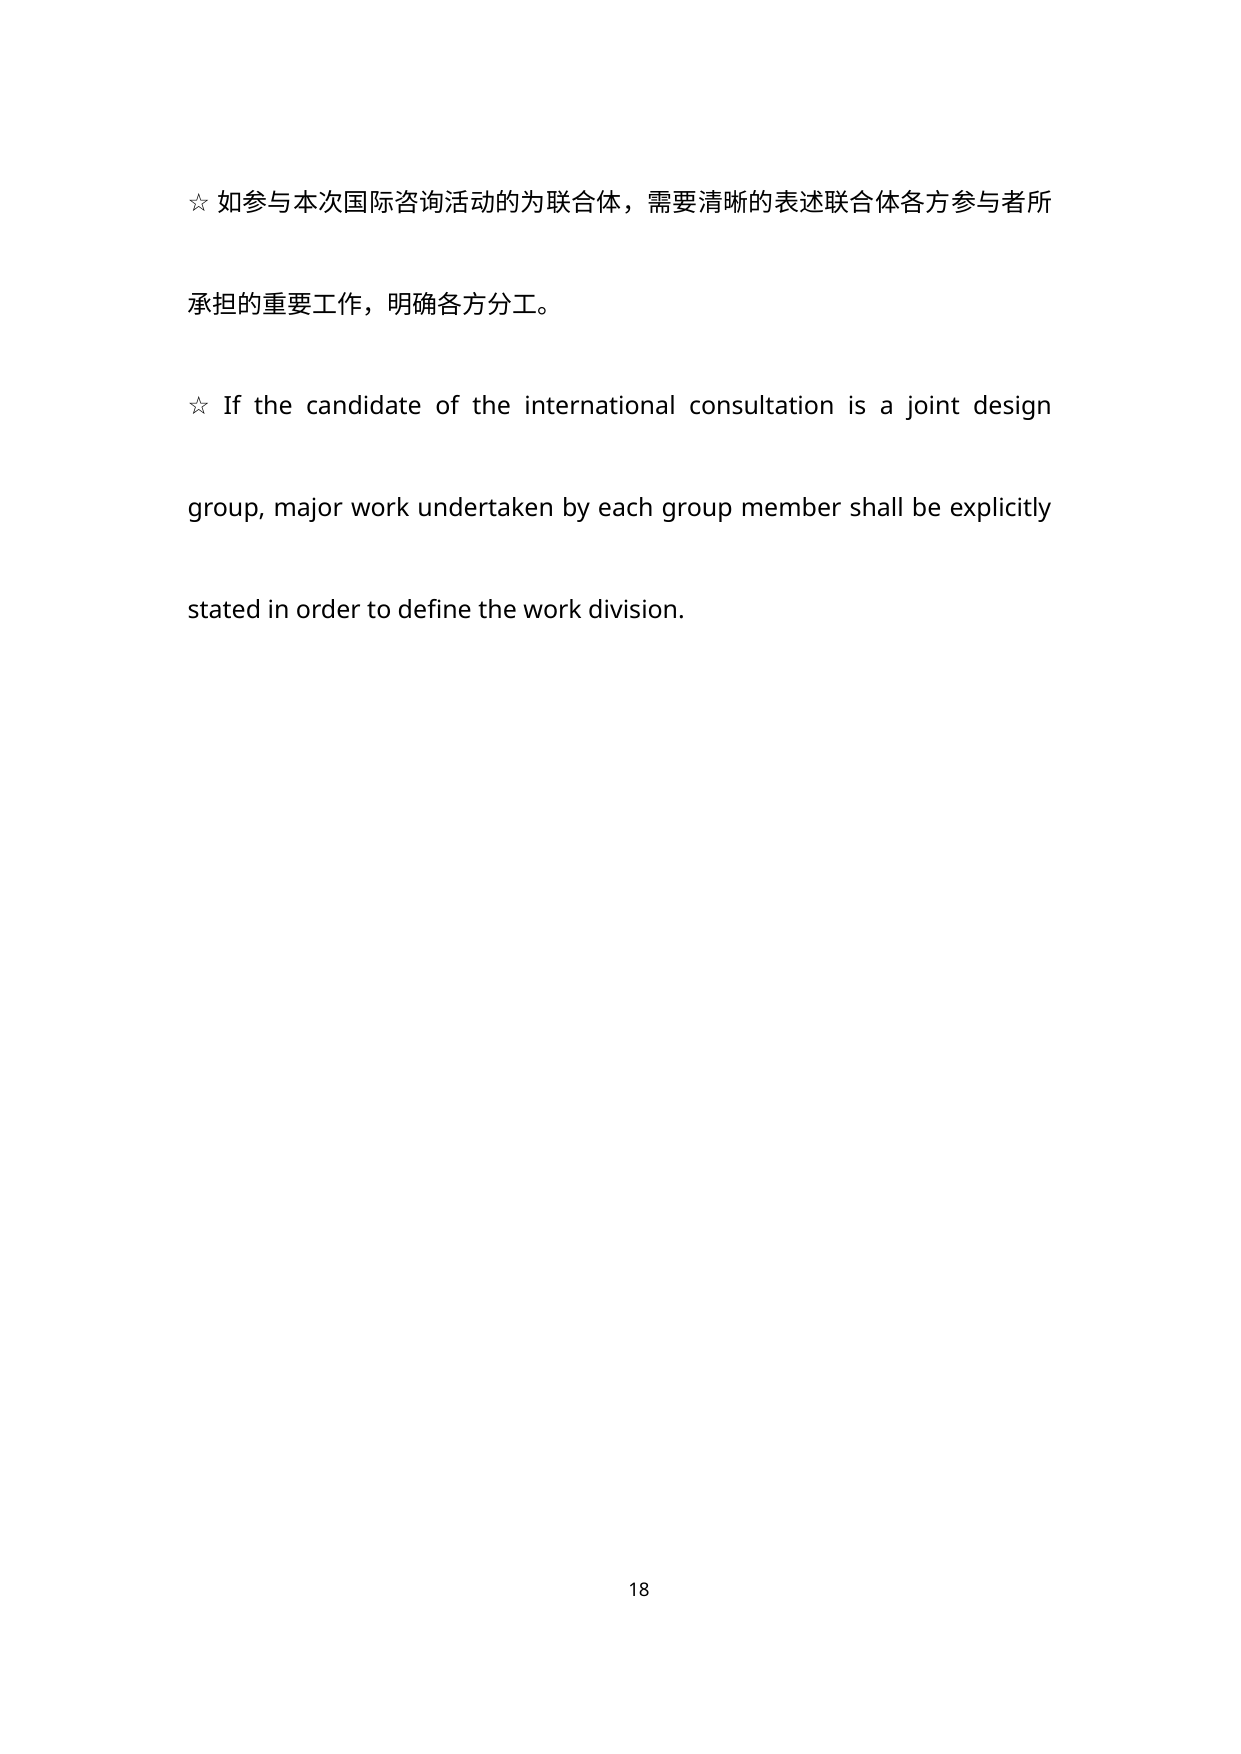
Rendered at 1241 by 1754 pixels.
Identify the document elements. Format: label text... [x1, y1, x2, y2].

text ☆ 如参与本次国际咨询活动的为联合体，需要清晰的表述联合体各方参与者所承担的重要工作，明确各方分工。 ☆ If the candidate of the international consultation is a joint design group, major work undertaken by each group member shall be explicitly stated in order to define the work division. [187, 167, 1053, 642]
